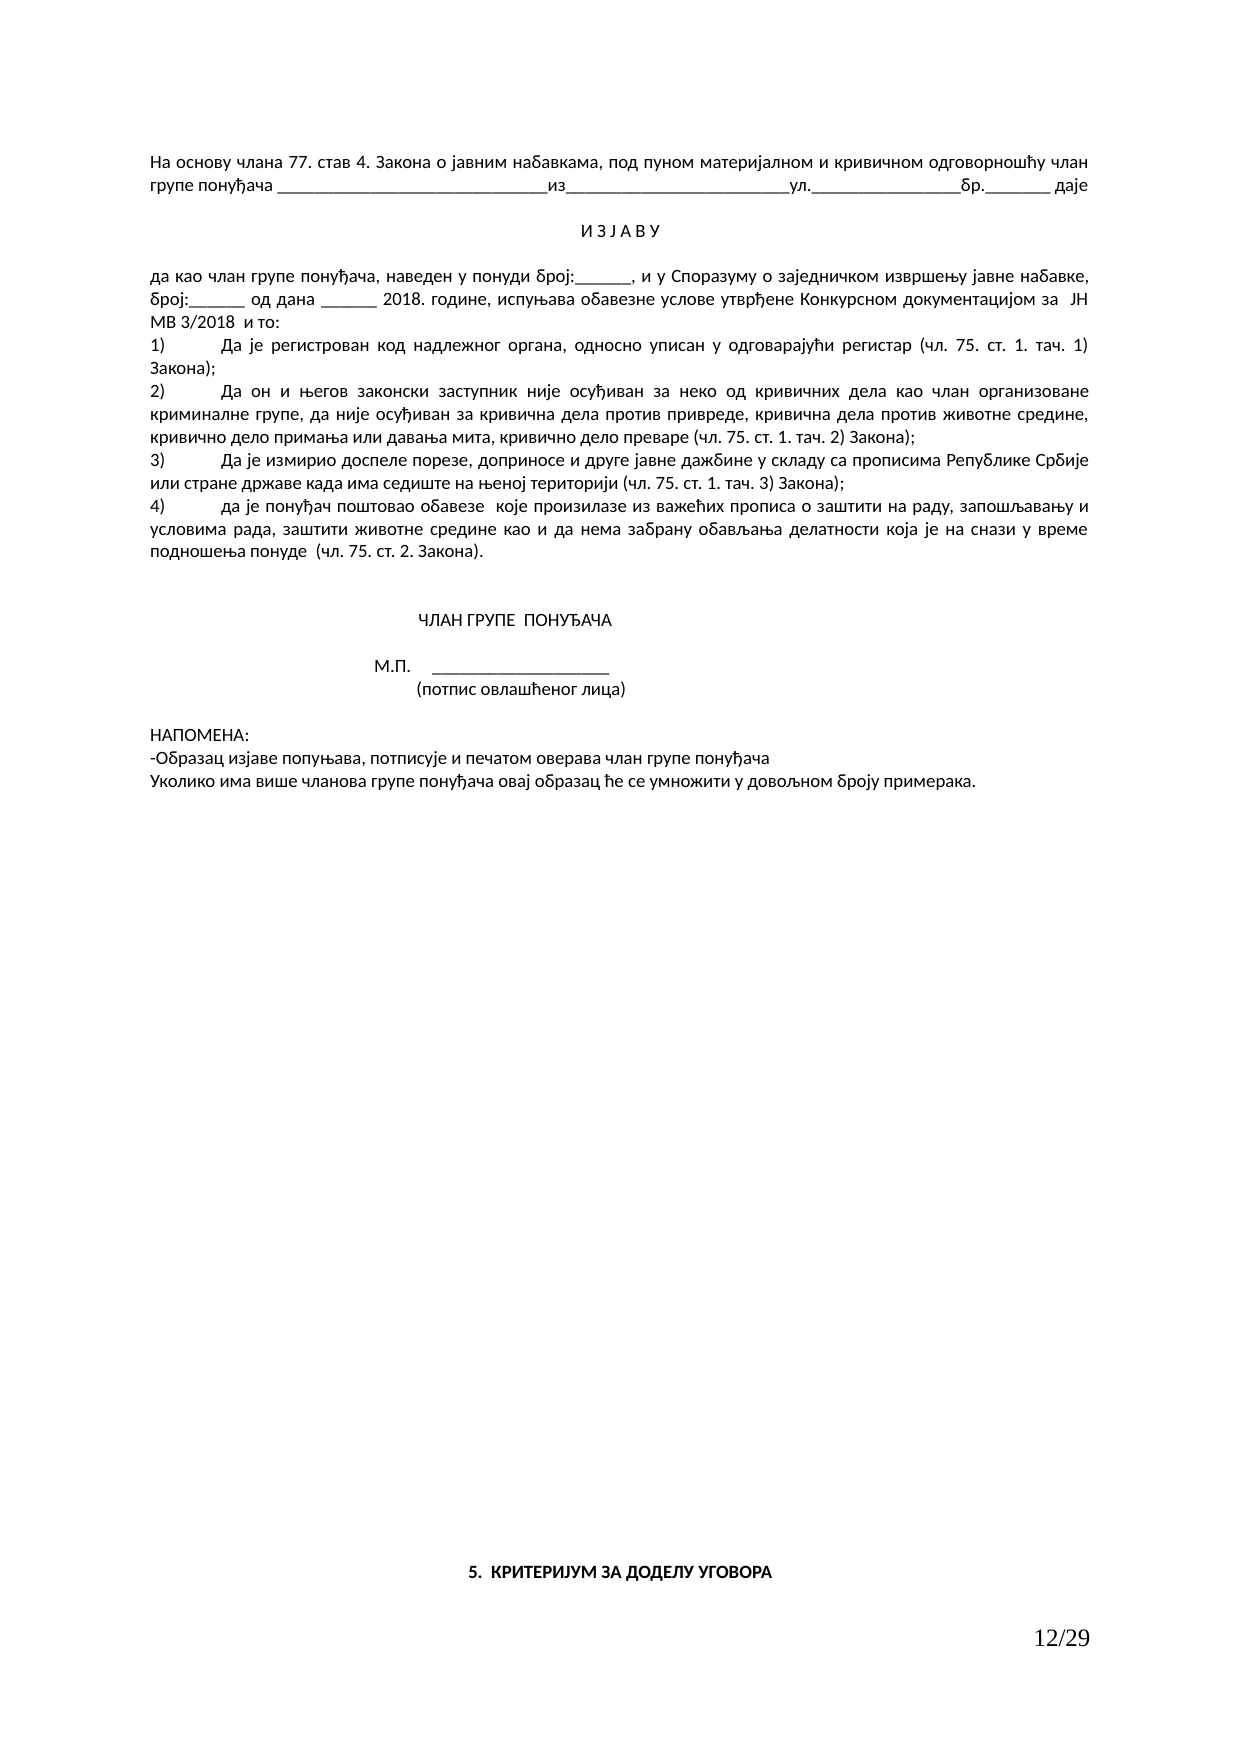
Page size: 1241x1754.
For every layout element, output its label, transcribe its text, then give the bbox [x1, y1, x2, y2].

text 5. КРИТЕРИЈУМ ЗА ДОДЕЛУ УГОВОРА [150, 1560, 1090, 1583]
text ЧЛАН ГРУПЕ ПОНУЂАЧА [150, 608, 1090, 631]
text М.П. ___________________ [150, 654, 1090, 677]
text 3) Да је измирио доспеле порезе, доприносе и друге јавне дажбине у складу са прописима Републике Србије или стране државе када има седиште на њеној територији (чл. 75. ст. 1. тач. 3) Закона); [150, 448, 1090, 494]
text НАПОМЕНА: [150, 723, 1090, 746]
text 4) да је понуђач поштовао обавезе које произилазе из важећих прописа о заштити на раду, запошљавању и условима рада, заштити животне средине као и да нема забрану обављања делатности која је на снази у време подношења понуде (чл. 75. ст. 2. Закона). [150, 494, 1090, 562]
text (потпис овлашћеног лица) [150, 677, 1090, 700]
text Уколико има више чланова групе понуђача овај образац ће се умножити у довољном броју примерака. [150, 769, 1090, 792]
text И З Ј А В У [150, 219, 1090, 242]
text -Образац изјаве попуњава, потписује и печатом оверава члан групе понуђача [150, 746, 1090, 769]
text 2) Да он и његов законски заступник није осуђиван за неко од кривичних дела као члан организоване криминалне групе, да није осуђиван за кривична дела против привреде, кривична дела против животне средине, кривично дело примања или давања мита, кривично дело преваре (чл. 75. ст. 1. тач. 2) Закона); [150, 379, 1090, 448]
text да као члан групе понуђача, наведен у понуди број:______, и у Споразуму о заједничком извршењу јавне набавке, број:______ од дана ______ 2018. године, испуњава обавезне услове утврђене Конкурсном документацијом за ЈН МВ 3/2018 и то: [150, 264, 1090, 333]
text На основу члана 77. став 4. Закона о јавним набавкама, под пуном материјалном и кривичном одговорношћу члан групе понуђача _____________________________из________________________ул.________________бр._______ даје [150, 150, 1090, 196]
text 1) Да је регистрован код надлежног органа, односно уписан у одговарајући регистар (чл. 75. ст. 1. тач. 1) Закона); [150, 333, 1090, 379]
